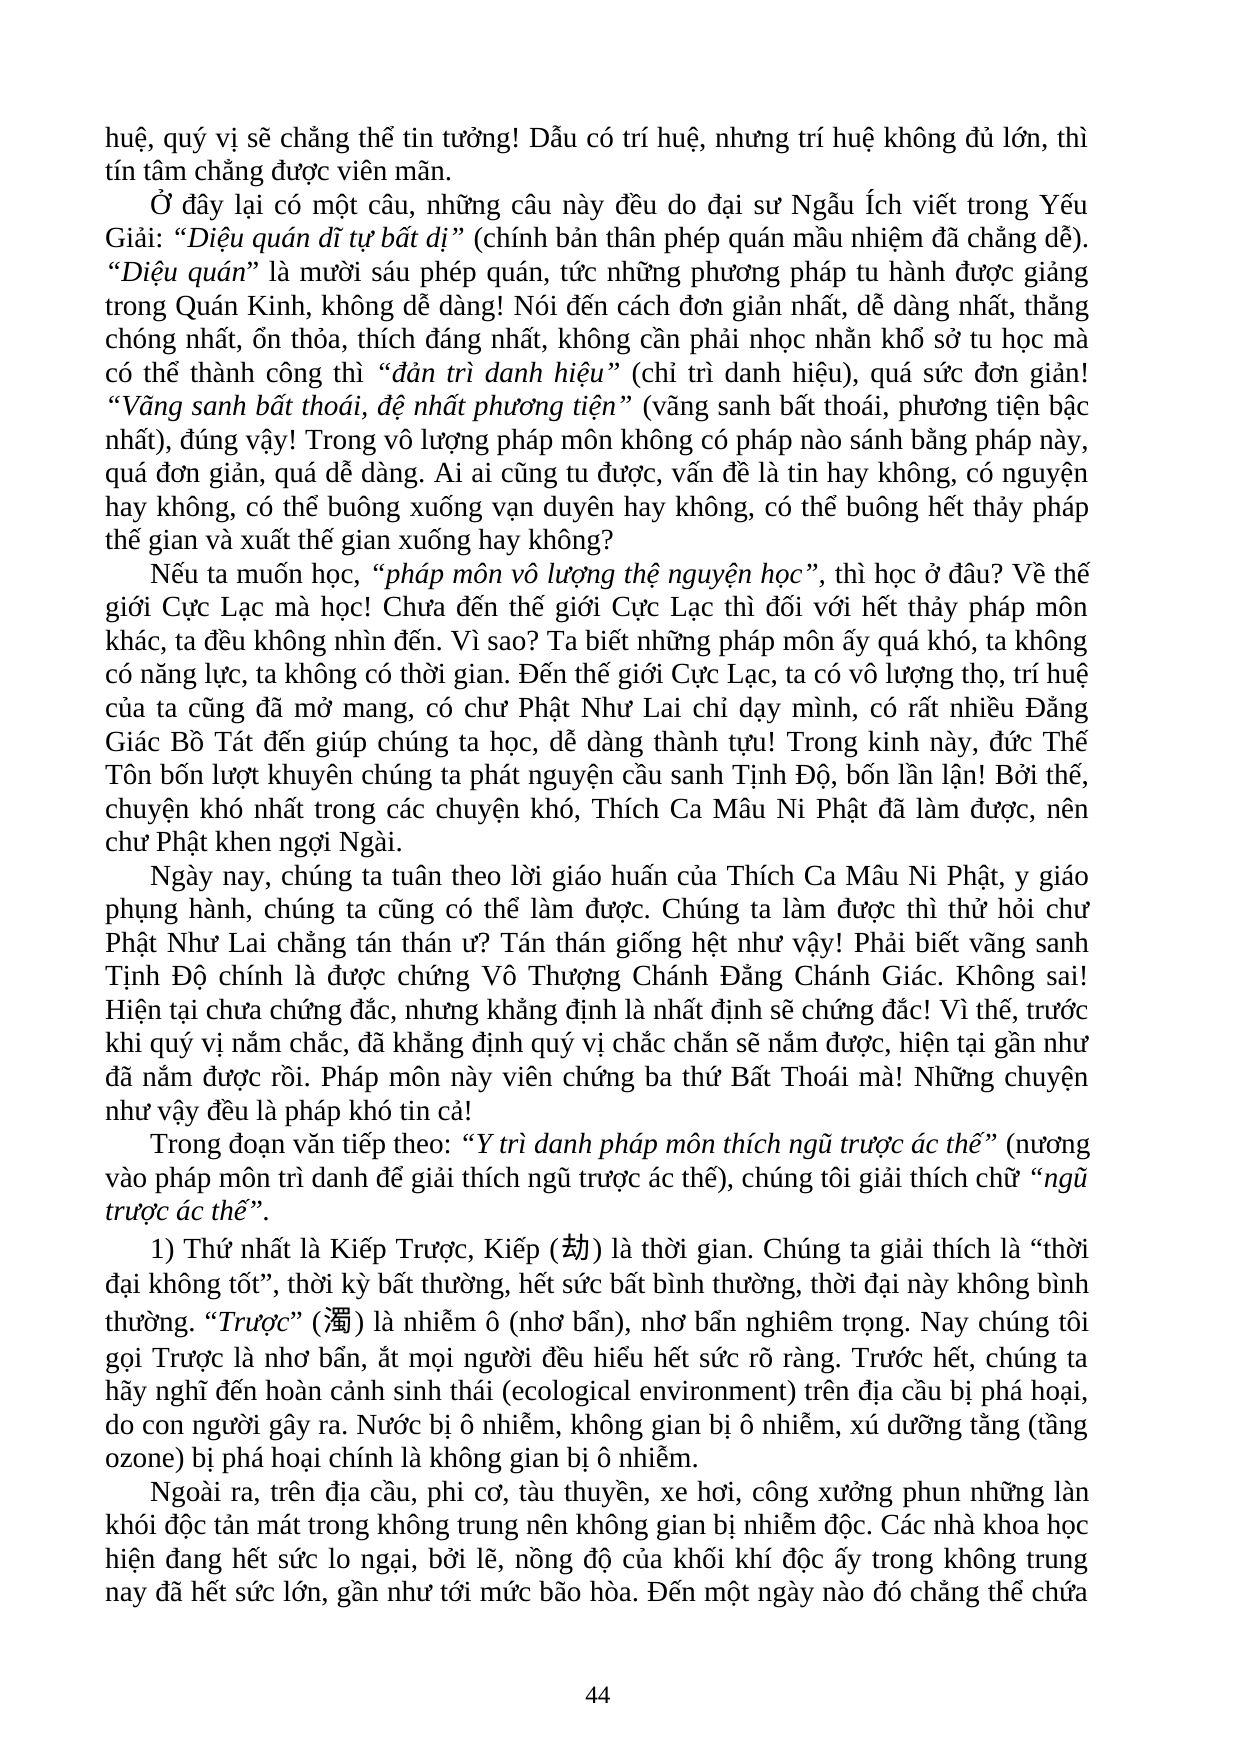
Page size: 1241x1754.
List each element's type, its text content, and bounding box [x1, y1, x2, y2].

text Ngày nay, chúng ta tuân theo lời giáo huấn của Thích Ca Mâu Ni Phật, y giáo phụng hành, chúng ta cũng có thể làm được. Chúng ta làm được thì thử hỏi chư Phật Như Lai chẳng tán thán ư? Tán thán giống hệt như vậy! Phải biết vãng sanh Tịnh Độ chính là được chứng Vô Thượng Chánh Đẳng Chánh Giác. Không sai! Hiện tại chưa chứng đắc, nhưng khẳng định là nhất định sẽ chứng đắc! Vì thế, trước khi quý vị nắm chắc, đã khẳng định quý vị chắc chắn sẽ nắm được, hiện tại gần như đã nắm được rồi. Pháp môn này viên chứng ba thứ Bất Thoái mà! Những chuyện như vậy đều là pháp khó tin cả! [105, 858, 1090, 1126]
text Nếu ta muốn học, “pháp môn vô lượng thệ nguyện học”, thì học ở đâu? Về thế giới Cực Lạc mà học! Chưa đến thế giới Cực Lạc thì đối với hết thảy pháp môn khác, ta đều không nhìn đến. Vì sao? Ta biết những pháp môn ấy quá khó, ta không có năng lực, ta không có thời gian. Đến thế giới Cực Lạc, ta có vô lượng thọ, trí huệ của ta cũng đã mở mang, có chư Phật Như Lai chỉ dạy mình, có rất nhiều Đẳng Giác Bồ Tát đến giúp chúng ta học, dễ dàng thành tựu! Trong kinh này, đức Thế Tôn bốn lượt khuyên chúng ta phát nguyện cầu sanh Tịnh Độ, bốn lần lận! Bởi thế, chuyện khó nhất trong các chuyện khó, Thích Ca Mâu Ni Phật đã làm được, nên chư Phật khen ngợi Ngài. [105, 556, 1090, 858]
text 1) Thứ nhất là Kiếp Trược, Kiếp (劫) là thời gian. Chúng ta giải thích là “thời đại không tốt”, thời kỳ bất thường, hết sức bất bình thường, thời đại này không bình thường. “Trược” (濁) là nhiễm ô (nhơ bẩn), nhơ bẩn nghiêm trọng. Nay chúng tôi gọi Trược là nhơ bẩn, ắt mọi người đều hiểu hết sức rõ ràng. Trước hết, chúng ta hãy nghĩ đến hoàn cảnh sinh thái (ecological environment) trên địa cầu bị phá hoại, do con người gây ra. Nước bị ô nhiễm, không gian bị ô nhiễm, xú dưỡng tằng (tầng ozone) bị phá hoại chính là không gian bị ô nhiễm. [105, 1227, 1090, 1474]
text Trong đoạn văn tiếp theo: “Y trì danh pháp môn thích ngũ trược ác thế” (nương vào pháp môn trì danh để giải thích ngũ trược ác thế), chúng tôi giải thích chữ “ngũ trược ác thế”. [105, 1126, 1090, 1227]
text Ở đây lại có một câu, những câu này đều do đại sư Ngẫu Ích viết trong Yếu Giải: “Diệu quán dĩ tự bất dị” (chính bản thân phép quán mầu nhiệm đã chẳng dễ). “Diệu quán” là mười sáu phép quán, tức những phương pháp tu hành được giảng trong Quán Kinh, không dễ dàng! Nói đến cách đơn giản nhất, dễ dàng nhất, thẳng chóng nhất, ổn thỏa, thích đáng nhất, không cần phải nhọc nhằn khổ sở tu học mà có thể thành công thì “đản trì danh hiệu” (chỉ trì danh hiệu), quá sức đơn giản! “Vãng sanh bất thoái, đệ nhất phương tiện” (vãng sanh bất thoái, phương tiện bậc nhất), đúng vậy! Trong vô lượng pháp môn không có pháp nào sánh bằng pháp này, quá đơn giản, quá dễ dàng. Ai ai cũng tu được, vấn đề là tin hay không, có nguyện hay không, có thể buông xuống vạn duyên hay không, có thể buông hết thảy pháp thế gian và xuất thế gian xuống hay không? [105, 187, 1090, 556]
